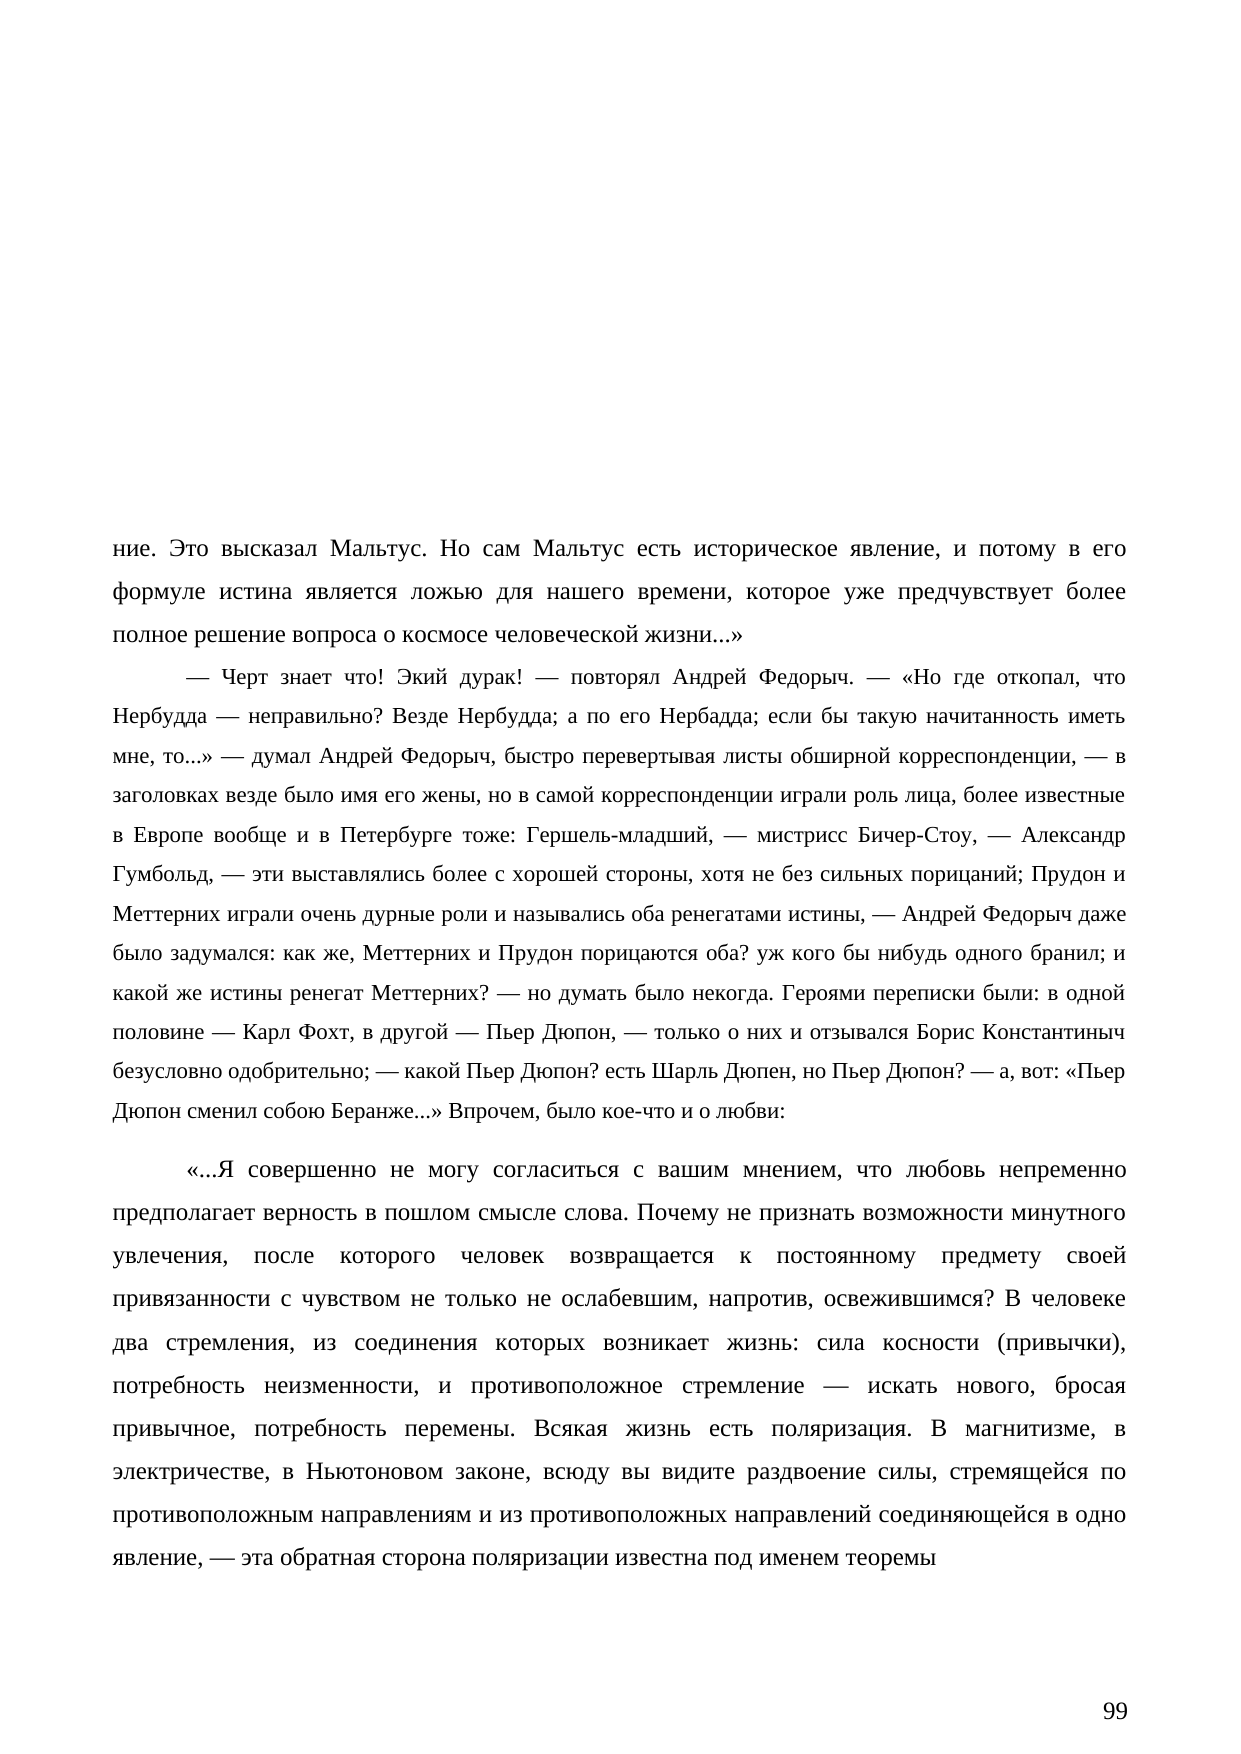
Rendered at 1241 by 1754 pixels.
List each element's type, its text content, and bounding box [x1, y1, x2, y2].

text ние. Это высказал Мальтус. Но сам Мальтус есть историческое явление, и потому в его формуле истина является ложью для нашего времени, которое уже предчувствует более полное решение вопроса о космосе человеческой жизни...» [112, 533, 1128, 648]
text — Черт знает что! Экий дурак! — повторял Андрей Федорыч. — «Но где откопал, что Нербудда — неправильно? Везде Нербудда; а по его Нербадда; если бы такую начитанность иметь мне, то...» — думал Андрей Федорыч, быстро перевертывая листы обширной корреспонденции, — в заголовках везде было имя его жены, но в самой корреспонденции играли роль лица, более известные в Европе вообще и в Петербурге тоже: Гершель-младший, — мистрисс Бичер-Стоу, — Александр Гумбольд, — эти выставлялись более с хорошей стороны, хотя не без сильных порицаний; Прудон и Меттерних играли очень дурные роли и назывались оба ренегатами истины, — Андрей Федорыч даже было задумался: как же, Меттерних и Прудон порицаются оба? уж кого бы нибудь одного бранил; и какой же истины ренегат Меттерних? — но думать было некогда. Героями переписки были: в одной половине — Карл Фохт, в другой — Пьер Дюпон, — только о них и отзывался Борис Константиныч безусловно одобрительно; — какой Пьер Дюпон? есть Шарль Дюпен, но Пьер Дюпон? — а, вот: «Пьер Дюпон сменил собою Беранже...» Впрочем, было кое-что и о любви: [112, 663, 1128, 1123]
text «...Я совершенно не могу согласиться с вашим мнением, что любовь непременно предполагает верность в пошлом смысле слова. Почему не признать возможности минутного увлечения, после которого человек возвращается к постоянному предмету своей привязанности с чувством не только не ослабевшим, напротив, освежившимся? В человеке два стремления, из соединения которых возникает жизнь: сила косности (привычки), потребность неизменности, и противоположное стремление — искать нового, бросая привычное, потребность перемены. Всякая жизнь есть поляризация. В магнитизме, в электричестве, в Ньютоновом законе, всюду вы видите раздвоение силы, стремящейся по противоположным направлениям и из противоположных направлений соединяющейся в одно явление, — эта обратная сторона поляризации известна под именем теоремы [112, 1154, 1128, 1571]
